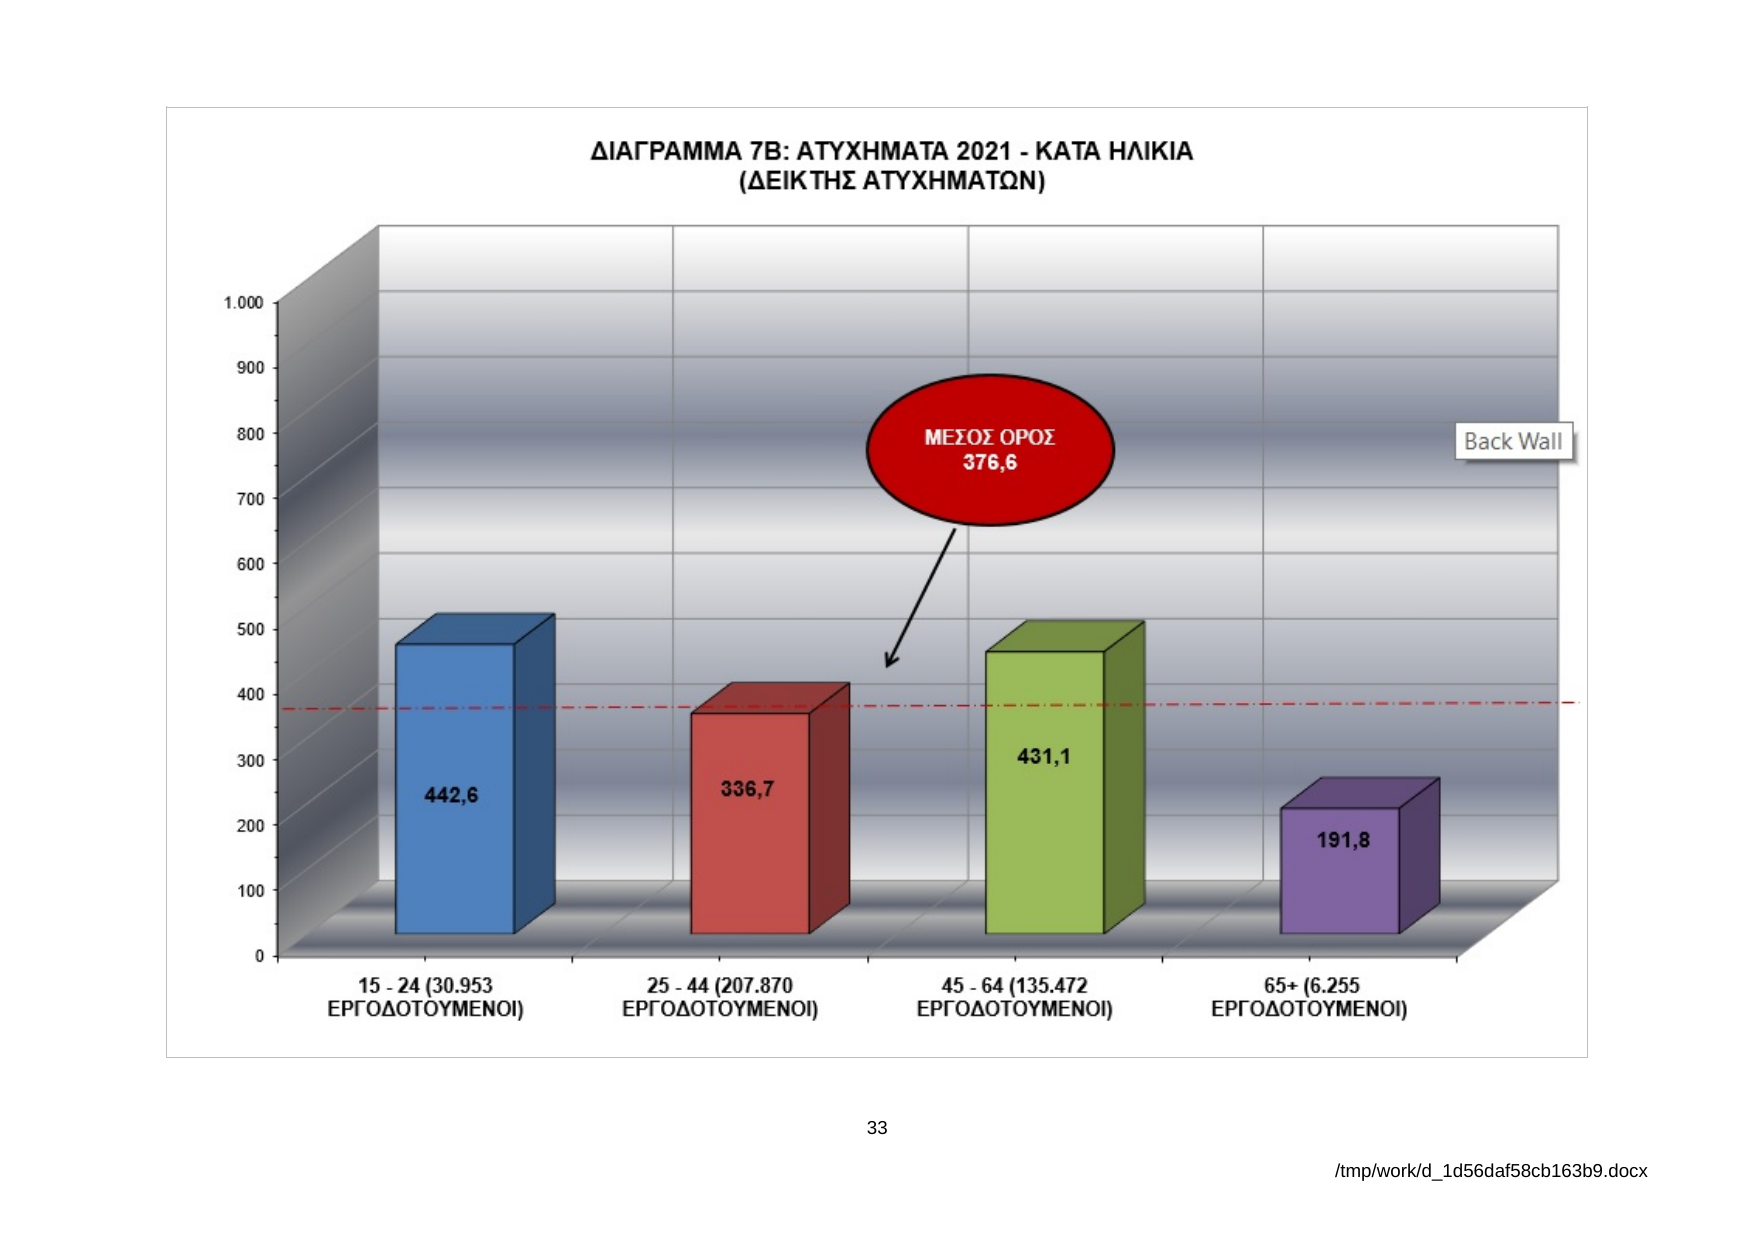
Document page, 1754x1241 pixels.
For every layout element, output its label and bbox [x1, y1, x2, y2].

picture [167, 108, 1587, 1057]
